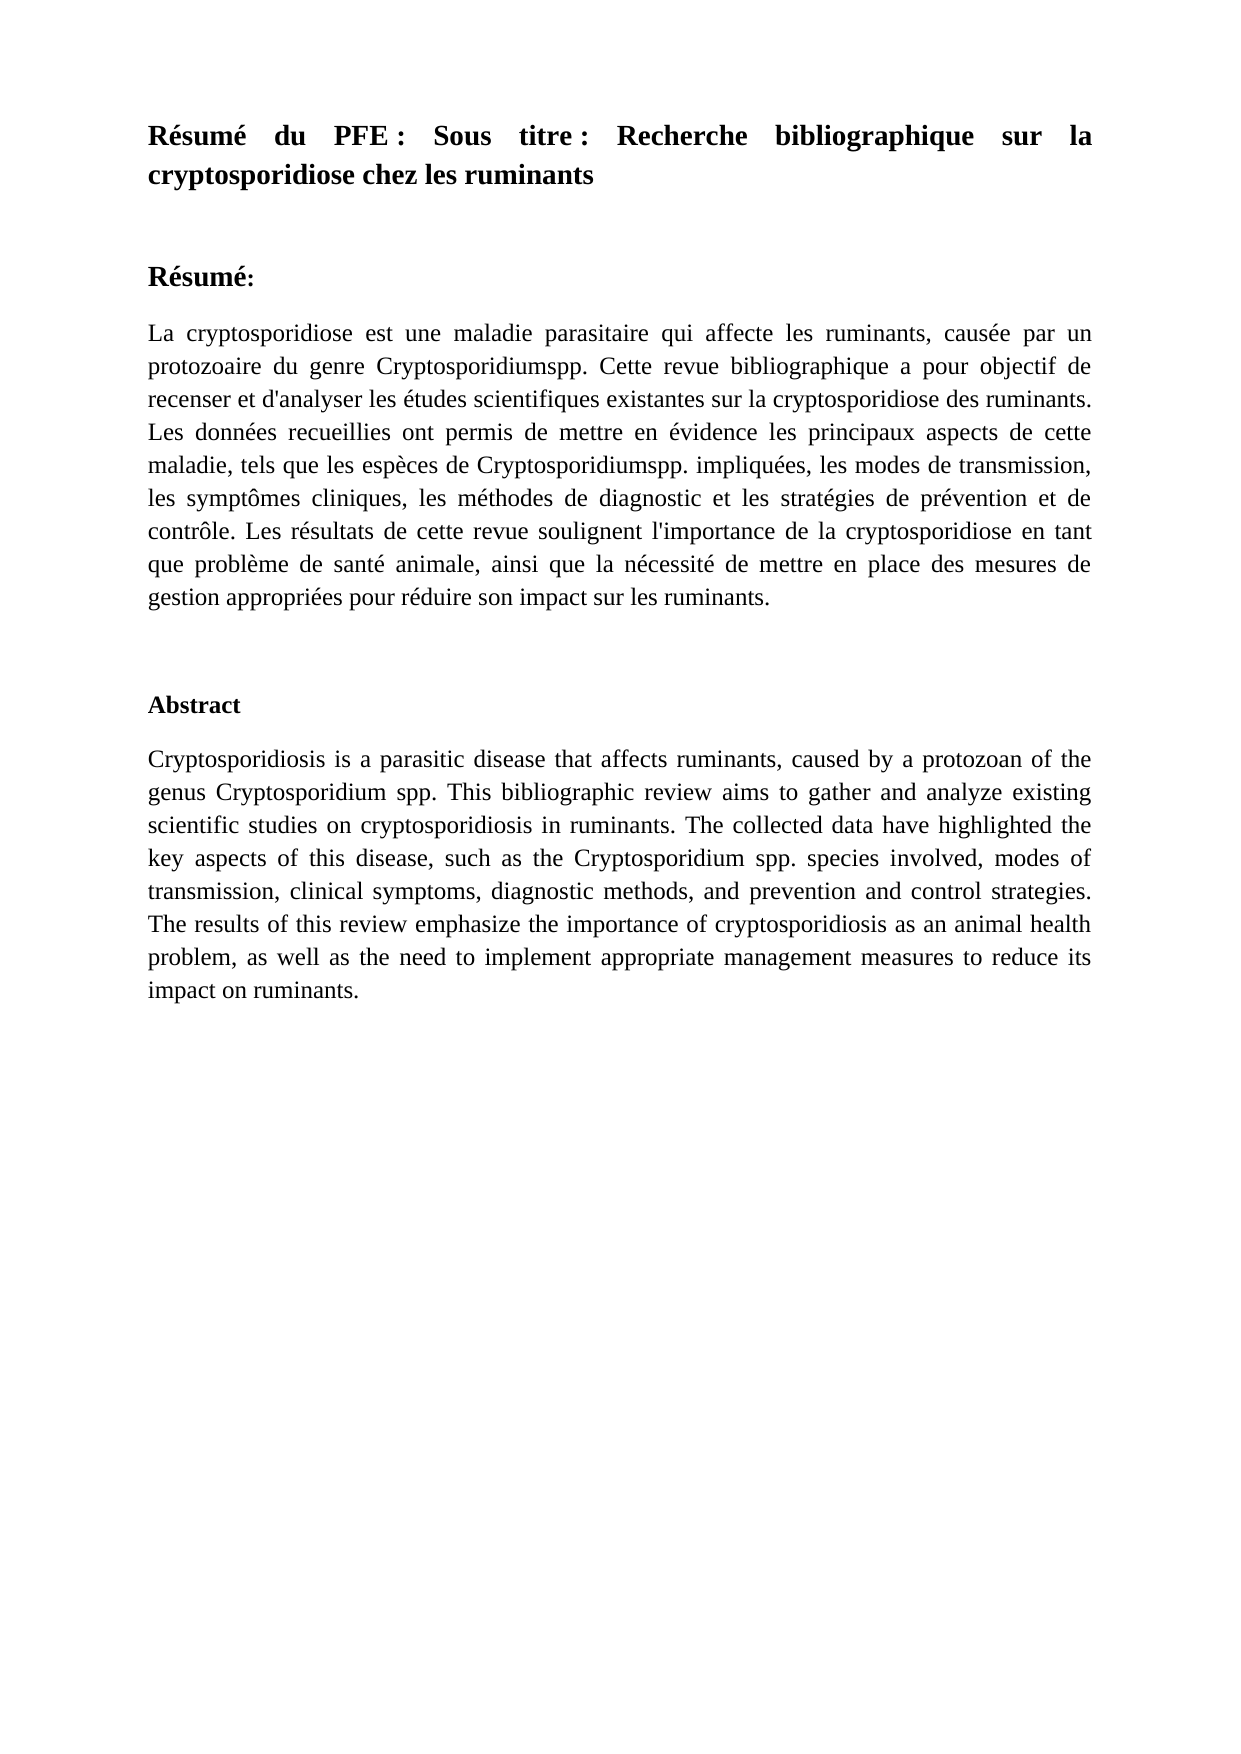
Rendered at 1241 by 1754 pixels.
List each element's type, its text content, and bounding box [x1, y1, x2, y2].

text Cryptosporidiosis is a parasitic disease that affects ruminants, caused by a protozoan of the genus Cryptosporidium spp. This bibliographic review aims to gather and analyze existing scientific studies on cryptosporidiosis in ruminants. The collected data have highlighted the key aspects of this disease, such as the Cryptosporidium spp. species involved, modes of transmission, clinical symptoms, diagnostic methods, and prevention and control strategies. The results of this review emphasize the importance of cryptosporidiosis as an animal health problem, as well as the need to implement appropriate management measures to reduce its impact on ruminants. [148, 744, 1093, 1004]
text La cryptosporidiose est une maladie parasitaire qui affecte les ruminants, causée par un protozoaire du genre Cryptosporidiumspp. Cette revue bibliographique a pour objectif de recenser et d'analyser les études scientifiques existantes sur la cryptosporidiose des ruminants. Les données recueillies ont permis de mettre en évidence les principaux aspects de cette maladie, tels que les espèces de Cryptosporidiumspp. impliquées, les modes de transmission, les symptômes cliniques, les méthodes de diagnostic et les stratégies de prévention et de contrôle. Les résultats de cette revue soulignent l'importance de la cryptosporidiose en tant que problème de santé animale, ainsi que la nécessité de mettre en place des mesures de gestion appropriées pour réduire son impact sur les ruminants. [148, 318, 1093, 611]
text Abstract [148, 690, 1093, 719]
text Résumé du PFE : Sous titre : Recherche bibliographique sur la cryptosporidiose chez les ruminants [148, 118, 1093, 190]
text Résumé: [148, 259, 1093, 292]
